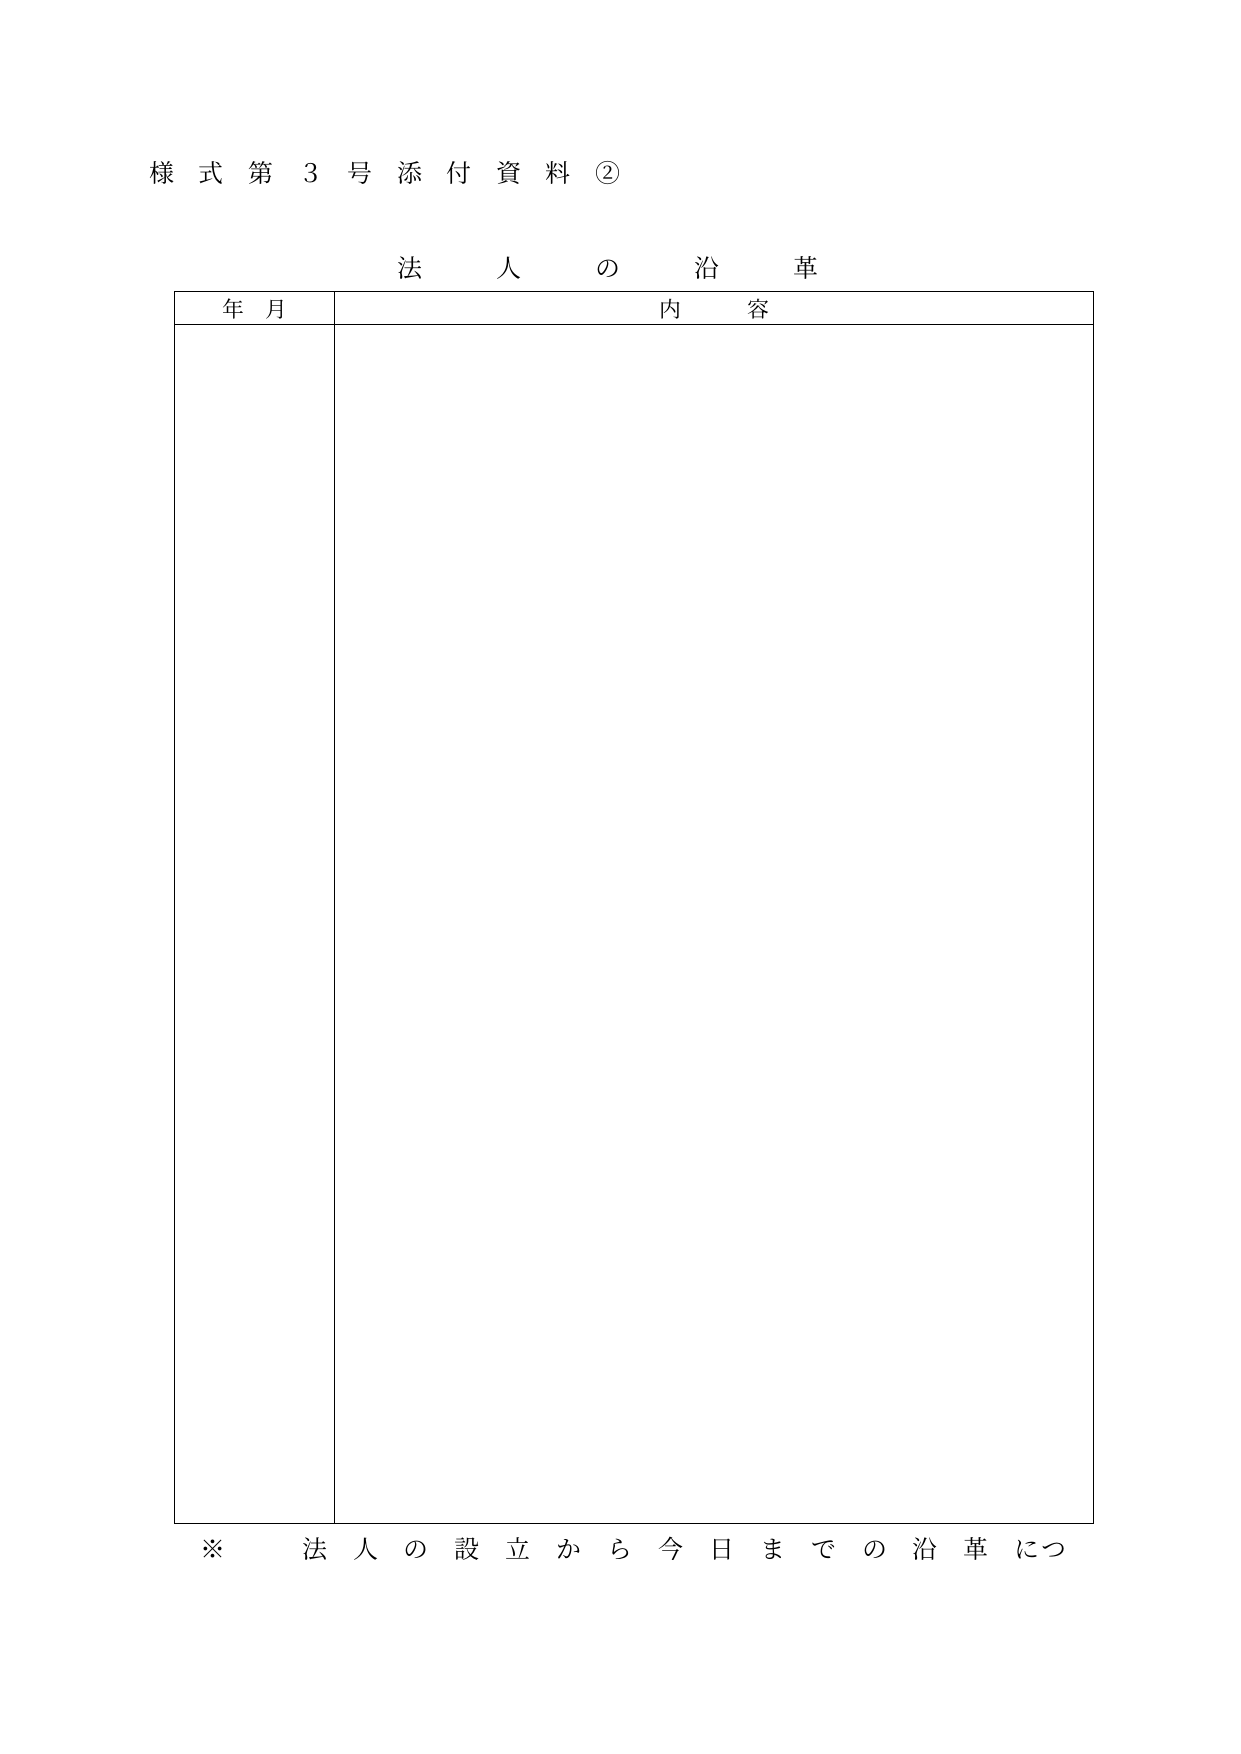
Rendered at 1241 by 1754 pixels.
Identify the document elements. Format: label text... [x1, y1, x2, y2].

table_header 内 容 [335, 292, 1093, 323]
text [149, 1524, 1091, 1572]
text 様式第３号添付資料② [149, 148, 1091, 196]
table_cell [175, 325, 334, 1523]
table_cell [335, 325, 1093, 1523]
table_header 年 月 [175, 292, 334, 323]
text 法 人 の 沿 革 [149, 243, 1091, 291]
